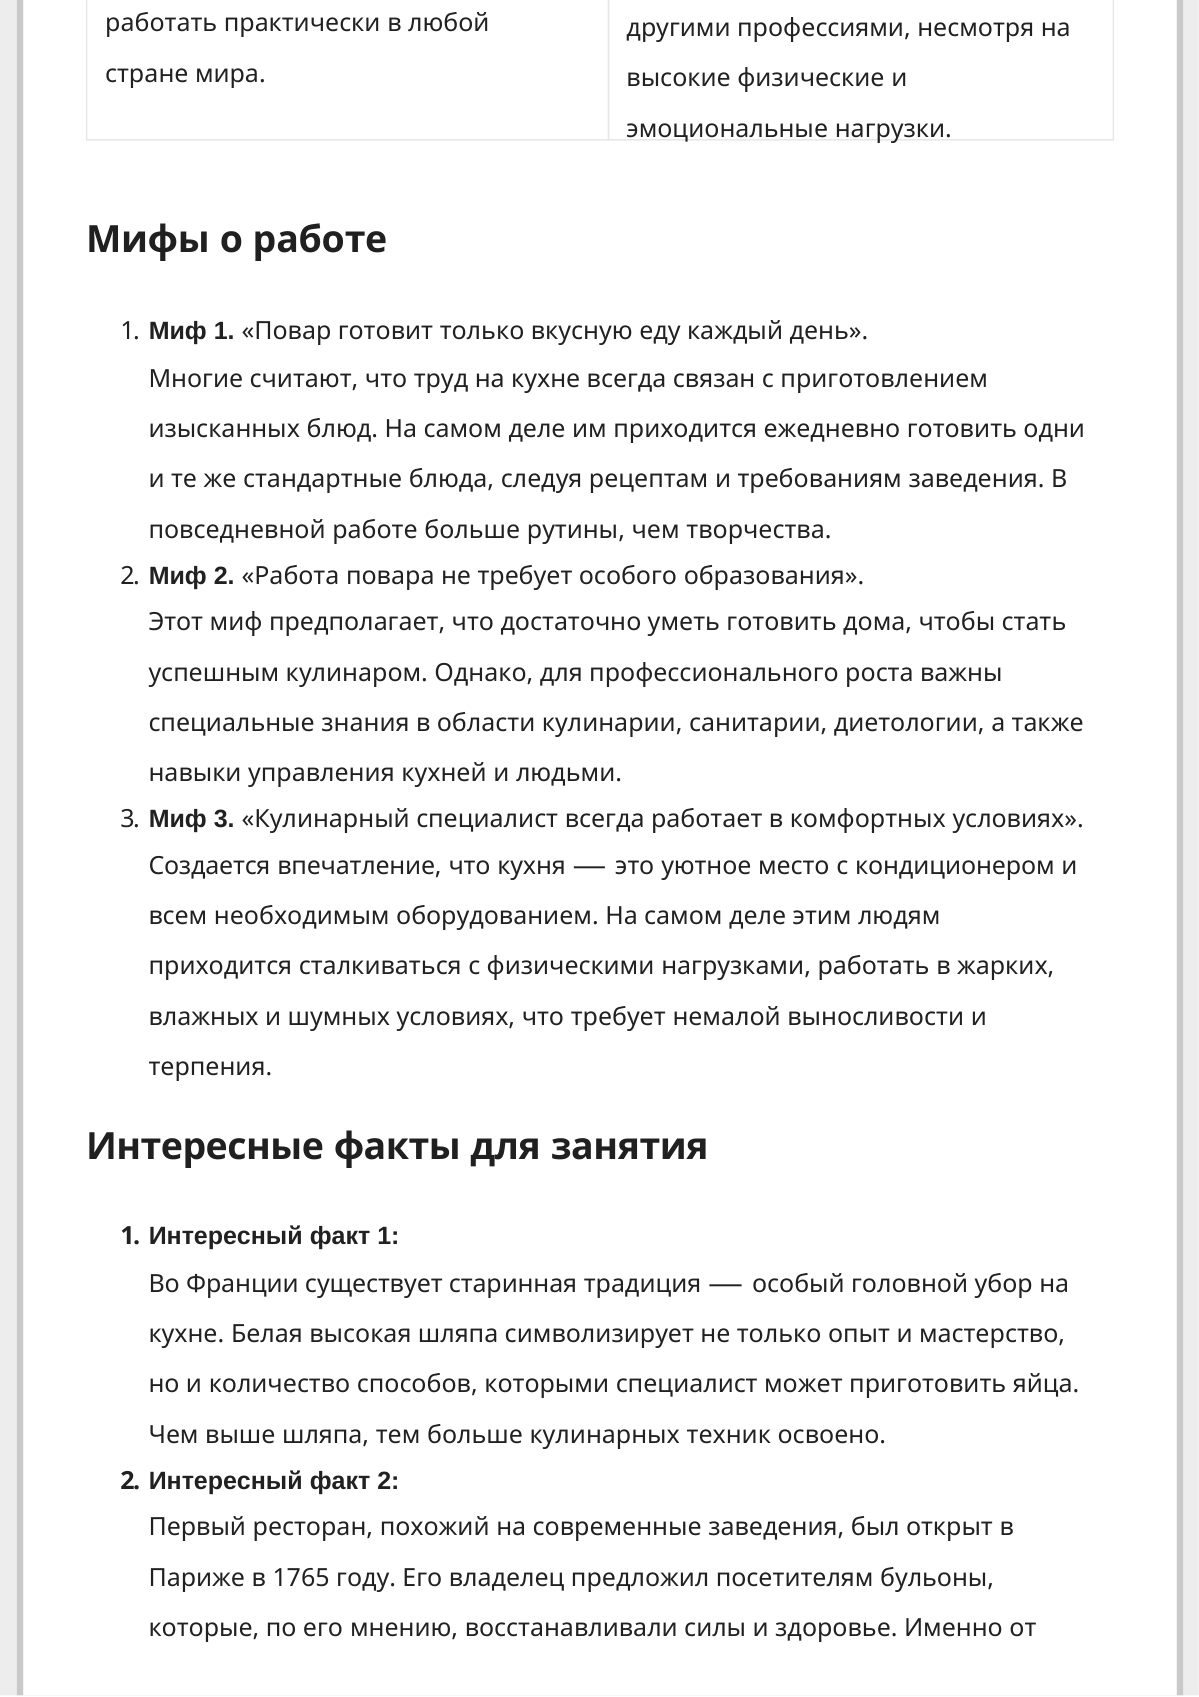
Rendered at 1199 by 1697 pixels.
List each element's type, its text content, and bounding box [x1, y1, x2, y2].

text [148, 1509, 1077, 1644]
list Миф 2. «Работа повара не требует особого образования». [120, 562, 1199, 590]
text Этот миф предполагает, что достаточно уметь готовить дома, чтобы стать успешным кулинаром. Однако, для профессионального роста важны специальные знания в области кулинарии, санитарии, диетологии, а также навыки управления кухней и людьми. [148, 604, 1113, 789]
subtitle Интересный факт 1: [120, 1218, 1199, 1252]
text другими профессиями, несмотря на высокие физические и эмоциональные нагрузки. [626, 10, 1083, 144]
list Миф 3. «Кулинарный специалист всегда работает в комфортных условиях». [120, 805, 1199, 833]
text работать практически в любой стране мира. [105, 5, 548, 89]
text Многие считают, что труд на кухне всегда связан с приготовлением изысканных блюд. На самом деле им приходится ежедневно готовить одни и те же стандартные блюда, следуя рецептам и требованиям заведения. В повседневной работе больше рутины, чем творчества. [148, 360, 1103, 545]
subtitle Мифы о работе [86, 212, 1199, 263]
subtitle Интересные факты для занятия [86, 1119, 1199, 1170]
list Миф 1. «Повар готовит только вкусную еду каждый день». [120, 312, 1199, 346]
subtitle Интересный факт 2: [120, 1467, 1199, 1495]
text Создается впечатление, что кухня — это уютное место с кондиционером и всем необходимым оборудованием. На самом деле этим людям приходится сталкиваться с физическими нагрузками, работать в жарких, влажных и шумных условиях, что требует немалой выносливости и терпения. [148, 847, 1087, 1083]
text Во Франции существует старинная традиция — особый головной убор на кухне. Белая высокая шляпа символизирует не только опыт и мастерство, но и количество способов, которыми специалист может приготовить яйца. Чем выше шляпа, тем больше кулинарных техник освоено. [148, 1266, 1085, 1451]
